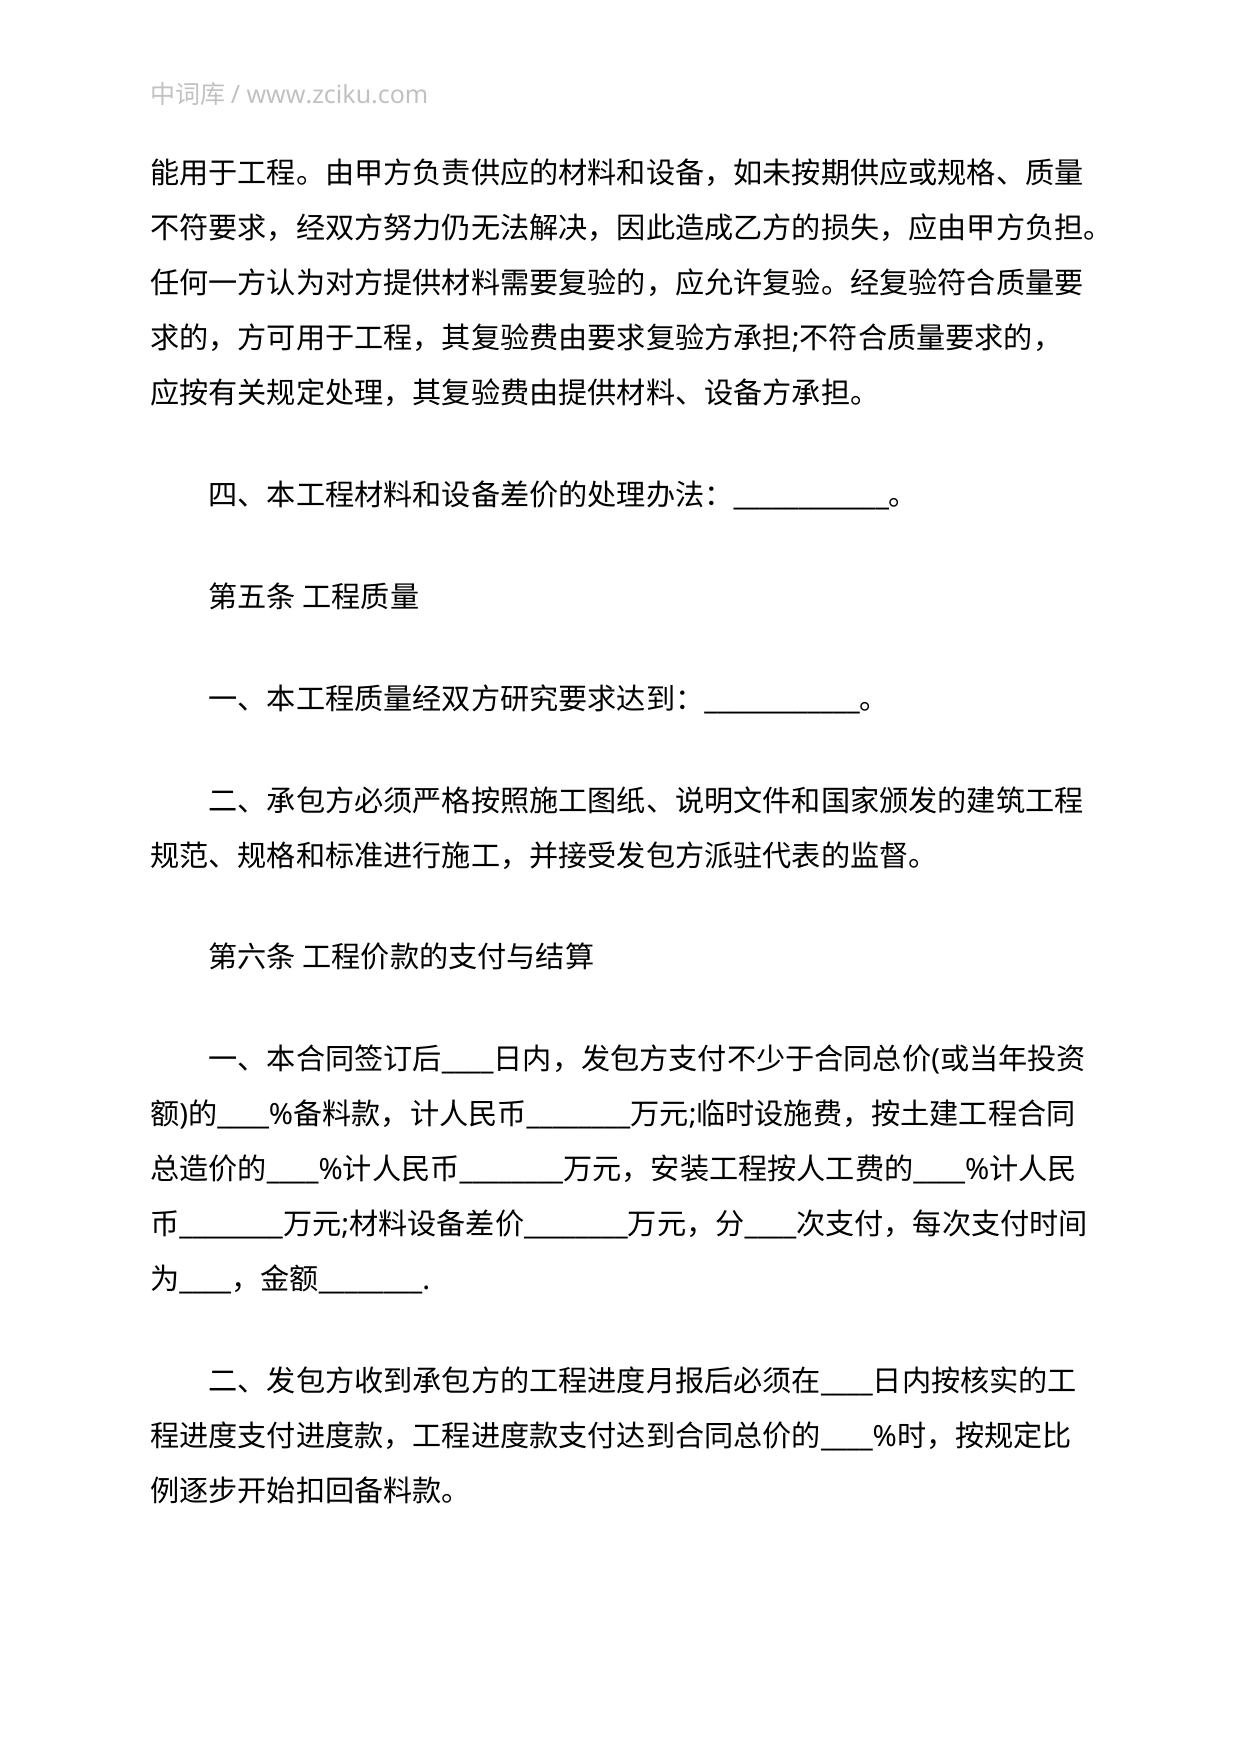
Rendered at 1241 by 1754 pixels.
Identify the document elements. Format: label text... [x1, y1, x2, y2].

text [150, 150, 1090, 412]
text 二、承包方必须严格按照施工图纸、说明文件和国家颁发的建筑工程规范、规格和标准进行施工，并接受发包方派驻代表的监督。 [150, 777, 1090, 874]
text 第六条 工程价款的支付与结算 [150, 934, 1090, 976]
text 一、本合同签订后____日内，发包方支付不少于合同总价(或当年投资额)的____%备料款，计人民币________万元;临时设施费，按土建工程合同总造价的____%计人民币________万元，安装工程按人工费的____%计人民币________万元;材料设备差价________万元，分____次支付，每次支付时间为____，金额________. [150, 1036, 1090, 1298]
text 四、本工程材料和设备差价的处理办法：____________。 [150, 471, 1090, 514]
text 第五条 工程质量 [150, 573, 1090, 616]
text 二、发包方收到承包方的工程进度月报后必须在____日内按核实的工程进度支付进度款，工程进度款支付达到合同总价的____%时，按规定比例逐步开始扣回备料款。 [150, 1358, 1090, 1510]
text 一、本工程质量经双方研究要求达到：____________。 [150, 675, 1090, 718]
